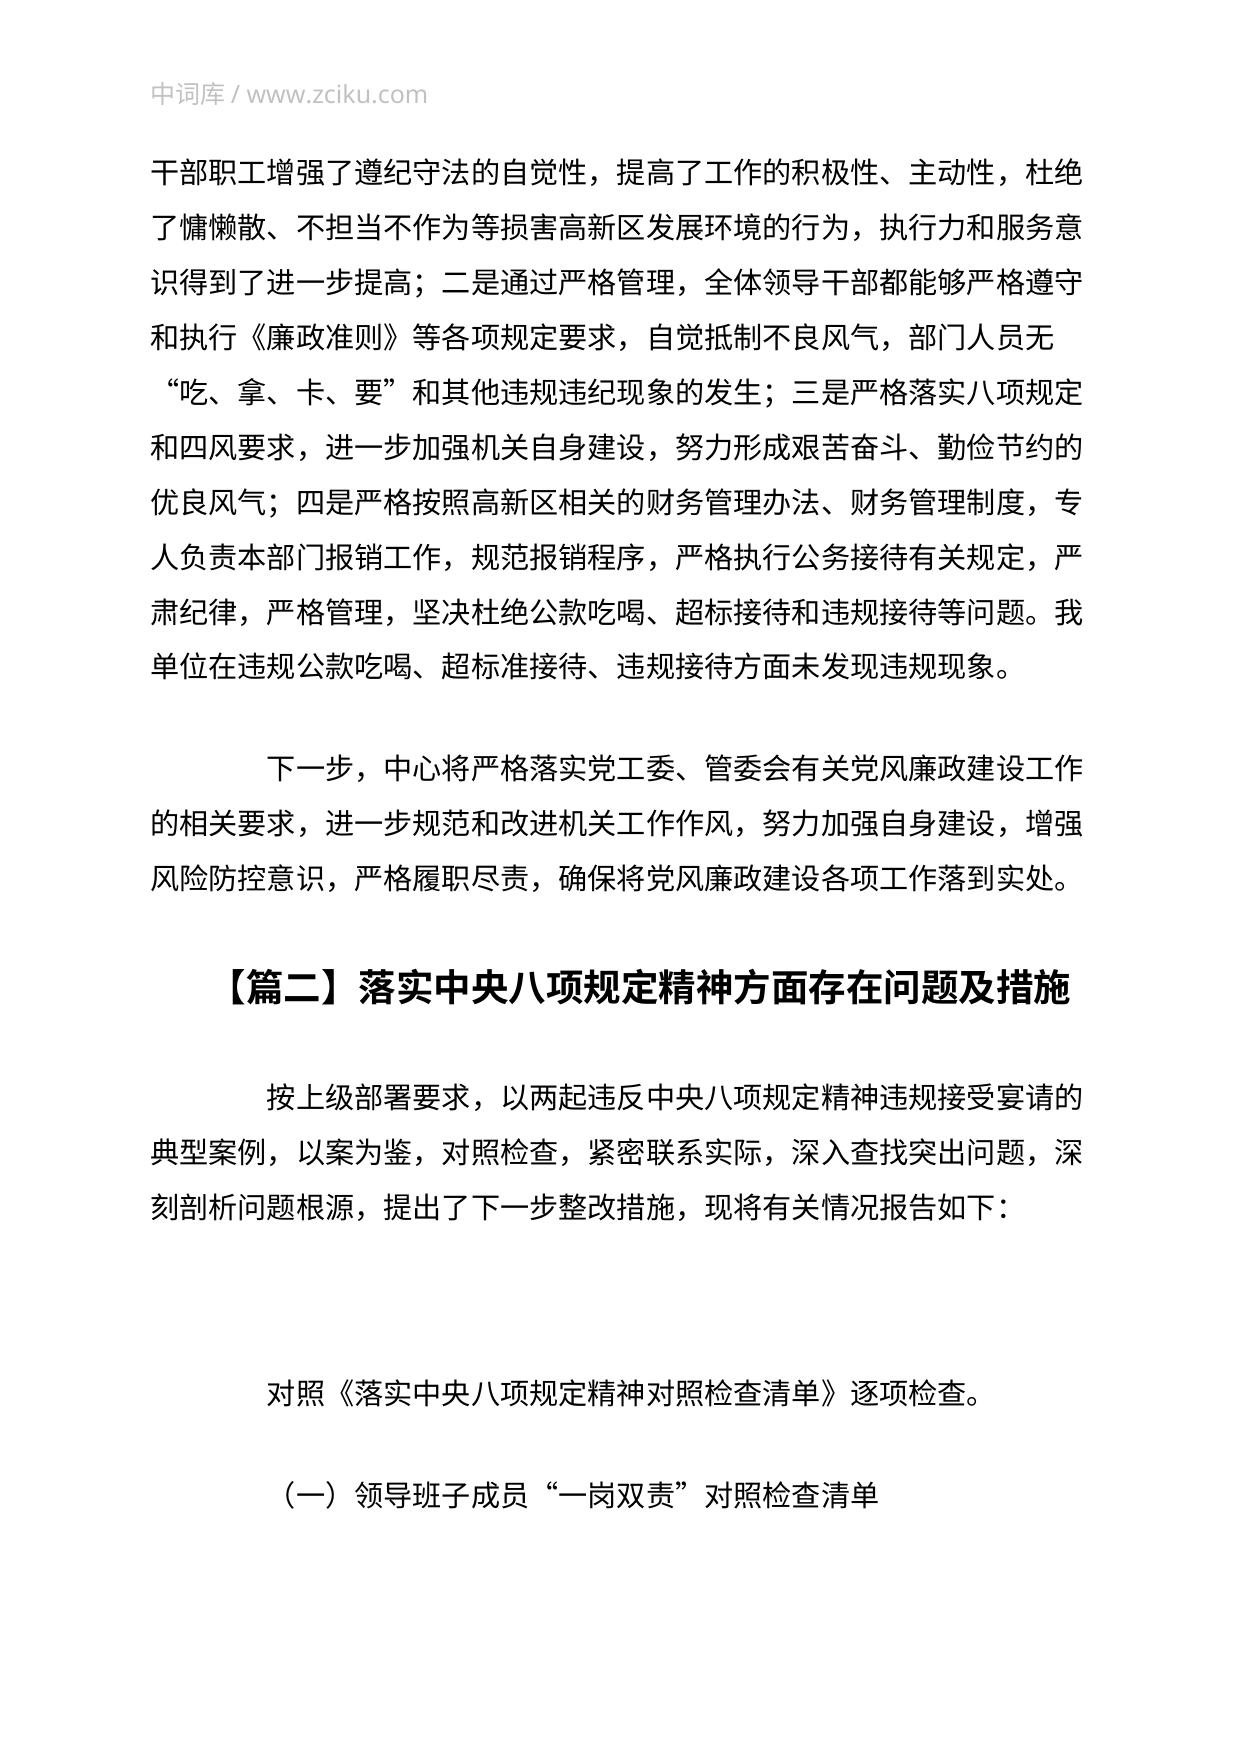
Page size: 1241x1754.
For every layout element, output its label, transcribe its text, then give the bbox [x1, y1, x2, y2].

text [150, 150, 1090, 686]
text 下一步，中心将严格落实党工委、管委会有关党风廉政建设工作的相关要求，进一步规范和改进机关工作作风，努力加强自身建设，增强风险防控意识，严格履职尽责，确保将党风廉政建设各项工作落到实处。 [150, 746, 1090, 898]
text 对照《落实中央八项规定精神对照检查清单》逐项检查。 [150, 1371, 1090, 1413]
text （一）领导班子成员“一岗双责”对照检查清单 [150, 1472, 1090, 1514]
text 按上级部署要求，以两起违反中央八项规定精神违规接受宴请的典型案例，以案为鉴，对照检查，紧密联系实际，深入查找突出问题，深刻剖析问题根源，提出了下一步整改措施，现将有关情况报告如下： [150, 1075, 1090, 1227]
text 【篇二】落实中央八项规定精神方面存在问题及措施 [150, 957, 1090, 1012]
